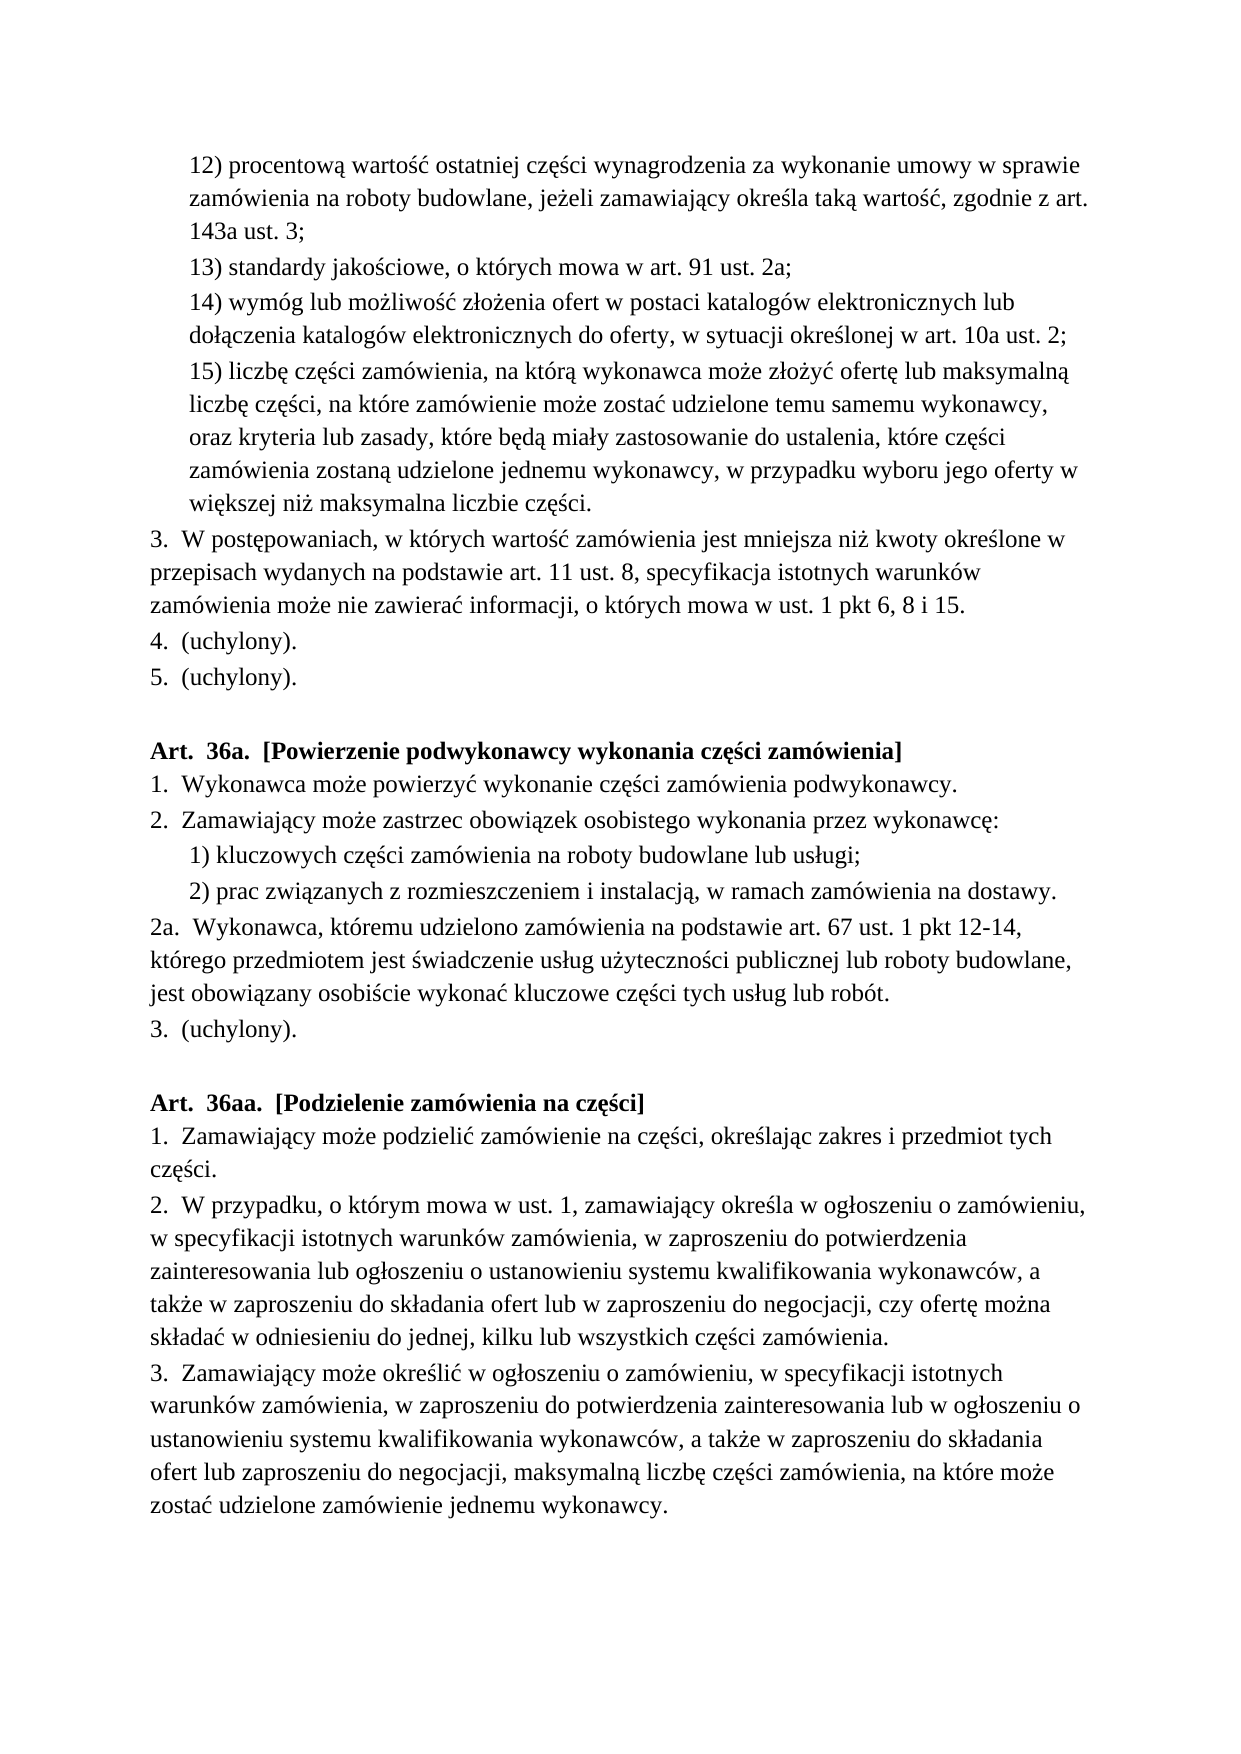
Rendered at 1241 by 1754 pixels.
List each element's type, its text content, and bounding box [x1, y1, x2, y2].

text Art. 36a. [Powierzenie podwykonawcy wykonania części zamówienia] [150, 736, 1090, 765]
text 3. (uchylony). [150, 1014, 1090, 1042]
text 1) kluczowych części zamówienia na roboty budowlane lub usługi; [189, 840, 1090, 869]
text 13) standardy jakościowe, o których mowa w art. 91 ust. 2a; [189, 252, 1090, 281]
text 3. Zamawiający może określić w ogłoszeniu o zamówieniu, w specyfikacji istotnych warunków zamówienia, w zaproszeniu do potwierdzenia zainteresowania lub w ogłoszeniu o ustanowieniu systemu kwalifikowania wykonawców, a także w zaproszeniu do składania ofert lub zaproszeniu do negocjacji, maksymalną liczbę części zamówienia, na które może zostać udzielone zamówienie jednemu wykonawcy. [150, 1358, 1090, 1518]
text 2a. Wykonawca, któremu udzielono zamówienia na podstawie art. 67 ust. 1 pkt 12-14, którego przedmiotem jest świadczenie usług użyteczności publicznej lub roboty budowlane, jest obowiązany osobiście wykonać kluczowe części tych usług lub robót. [150, 912, 1090, 1007]
text 2. W przypadku, o którym mowa w ust. 1, zamawiający określa w ogłoszeniu o zamówieniu, w specyfikacji istotnych warunków zamówienia, w zaproszeniu do potwierdzenia zainteresowania lub ogłoszeniu o ustanowieniu systemu kwalifikowania wykonawców, a także w zaproszeniu do składania ofert lub w zaproszeniu do negocjacji, czy ofertę można składać w odniesieniu do jednej, kilku lub wszystkich części zamówienia. [150, 1190, 1090, 1351]
text 1. Zamawiający może podzielić zamówienie na części, określając zakres i przedmiot tych części. [150, 1121, 1090, 1183]
text 12) procentową wartość ostatniej części wynagrodzenia za wykonanie umowy w sprawie zamówienia na roboty budowlane, jeżeli zamawiający określa taką wartość, zgodnie z art. 143a ust. 3; [189, 150, 1090, 245]
text 2. Zamawiający może zastrzec obowiązek osobistego wykonania przez wykonawcę: [150, 805, 1090, 833]
text 1. Wykonawca może powierzyć wykonanie części zamówienia podwykonawcy. [150, 769, 1090, 798]
text Art. 36aa. [Podzielenie zamówienia na części] [150, 1088, 1090, 1117]
text 14) wymóg lub możliwość złożenia ofert w postaci katalogów elektronicznych lub dołączenia katalogów elektronicznych do oferty, w sytuacji określonej w art. 10a ust. 2; [189, 287, 1090, 349]
text 2) prac związanych z rozmieszczeniem i instalacją, w ramach zamówienia na dostawy. [189, 876, 1090, 905]
text 15) liczbę części zamówienia, na którą wykonawca może złożyć ofertę lub maksymalną liczbę części, na które zamówienie może zostać udzielone temu samemu wykonawcy, oraz kryteria lub zasady, które będą miały zastosowanie do ustalenia, które części zamówienia zostaną udzielone jednemu wykonawcy, w przypadku wyboru jego oferty w większej niż maksymalna liczbie części. [189, 356, 1090, 517]
text 5. (uchylony). [150, 662, 1090, 690]
text 4. (uchylony). [150, 626, 1090, 654]
text 3. W postępowaniach, w których wartość zamówienia jest mniejsza niż kwoty określone w przepisach wydanych na podstawie art. 11 ust. 8, specyfikacja istotnych warunków zamówienia może nie zawierać informacji, o których mowa w ust. 1 pkt 6, 8 i 15. [150, 524, 1090, 619]
